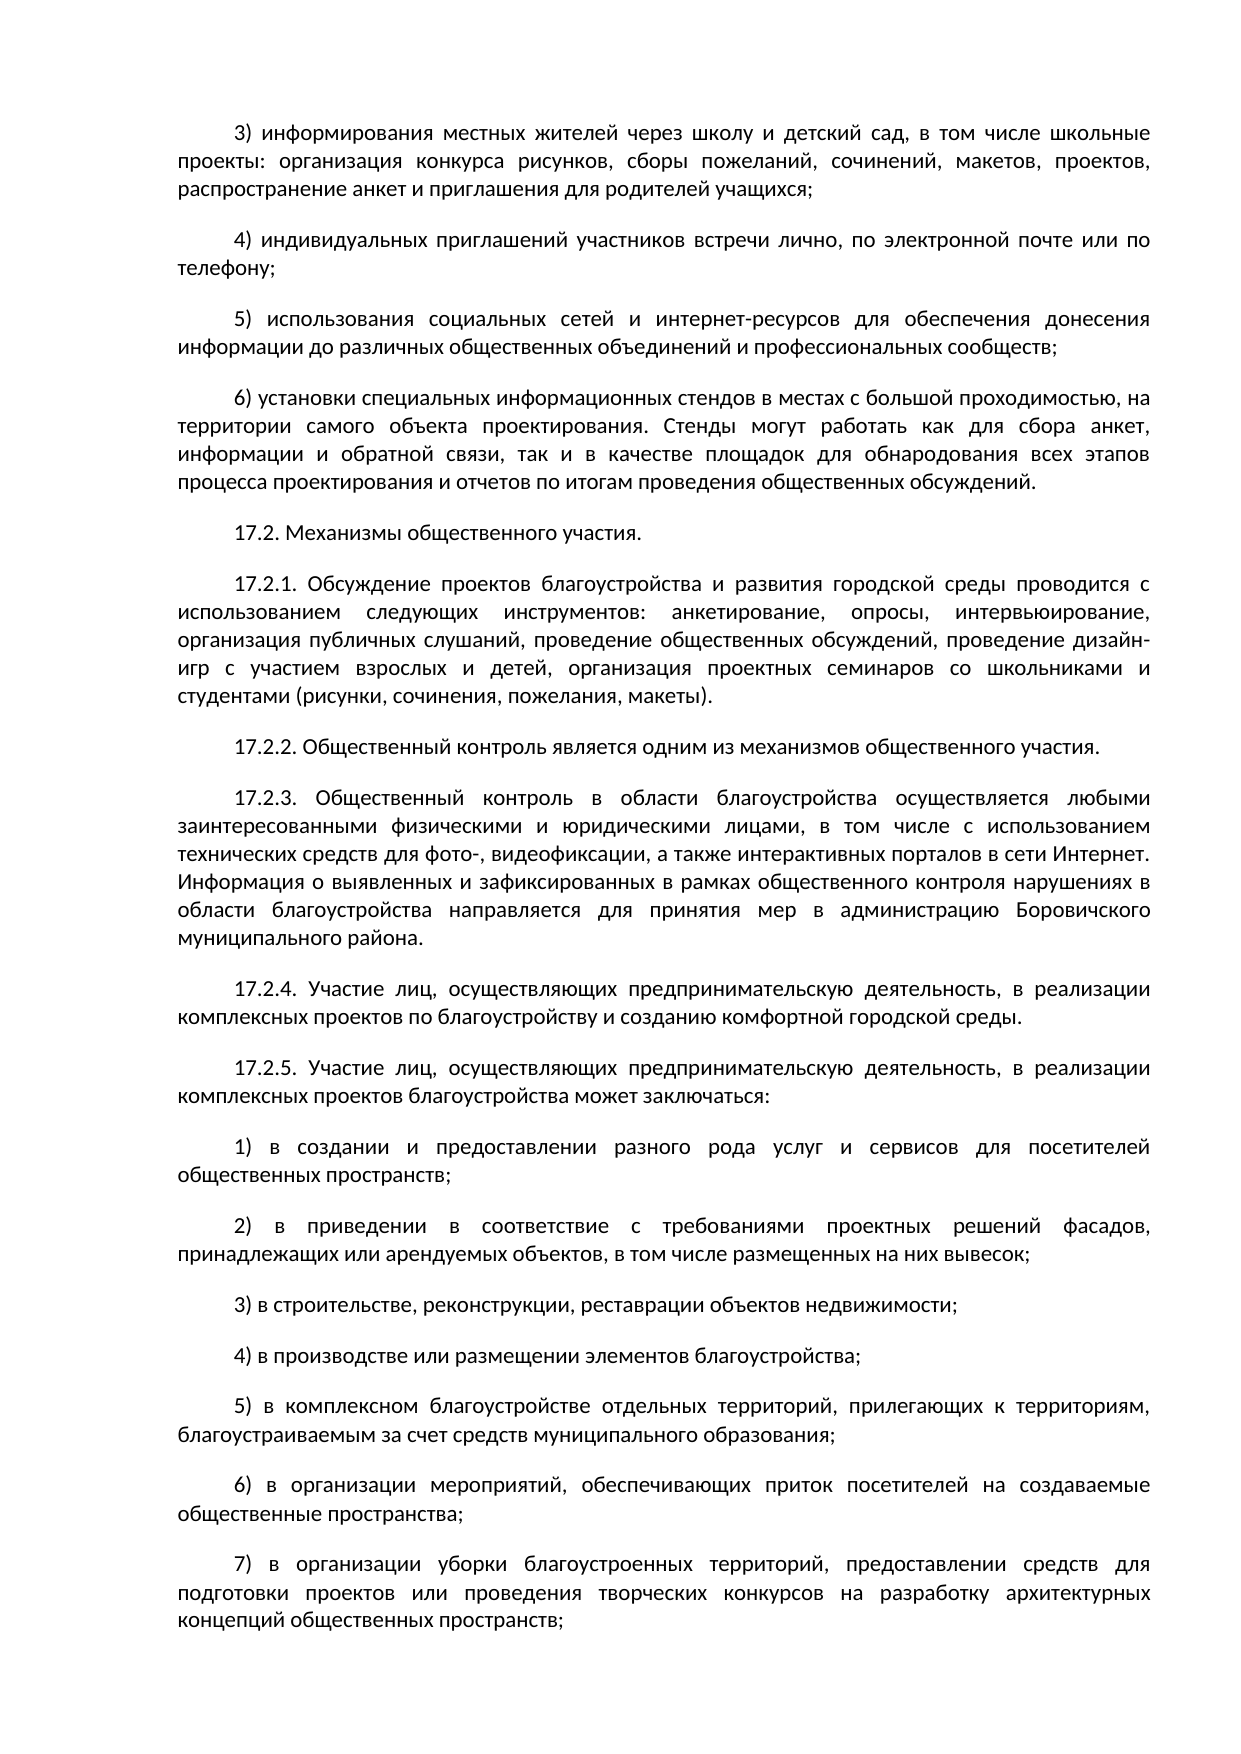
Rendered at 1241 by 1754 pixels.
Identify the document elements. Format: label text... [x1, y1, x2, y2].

text 3) информирования местных жителей через школу и детский сад, в том числе школьные проекты: организация конкурса рисунков, сборы пожеланий, сочинений, макетов, проектов, распространение анкет и приглашения для родителей учащихся; [177, 118, 1152, 202]
text 17.2.2. Общественный контроль является одним из механизмов общественного участия. [177, 732, 1152, 760]
text 2) в приведении в соответствие с требованиями проектных решений фасадов, принадлежащих или арендуемых объектов, в том числе размещенных на них вывесок; [177, 1211, 1152, 1267]
text 5) в комплексном благоустройстве отдельных территорий, прилегающих к территориям, благоустраиваемым за счет средств муниципального образования; [177, 1392, 1152, 1448]
text 6) в организации мероприятий, обеспечивающих приток посетителей на создаваемые общественные пространства; [177, 1471, 1152, 1527]
text 1) в создании и предоставлении разного рода услуг и сервисов для посетителей общественных пространств; [177, 1132, 1152, 1188]
text 17.2.3. Общественный контроль в области благоустройства осуществляется любыми заинтересованными физическими и юридическими лицами, в том числе с использованием технических средств для фото-, видеофиксации, а также интерактивных порталов в сети Интернет. Информация о выявленных и зафиксированных в рамках общественного контроля нарушениях в области благоустройства направляется для принятия мер в администрацию Боровичского муниципального района. [177, 783, 1152, 951]
text 4) в производстве или размещении элементов благоустройства; [177, 1341, 1152, 1369]
text 17.2.5. Участие лиц, осуществляющих предпринимательскую деятельность, в реализации комплексных проектов благоустройства может заключаться: [177, 1053, 1152, 1109]
text 4) индивидуальных приглашений участников встречи лично, по электронной почте или по телефону; [177, 225, 1152, 281]
text 17.2.4. Участие лиц, осуществляющих предпринимательскую деятельность, в реализации комплексных проектов по благоустройству и созданию комфортной городской среды. [177, 974, 1152, 1030]
text 6) установки специальных информационных стендов в местах с большой проходимостью, на территории самого объекта проектирования. Стенды могут работать как для сбора анкет, информации и обратной связи, так и в качестве площадок для обнародования всех этапов процесса проектирования и отчетов по итогам проведения общественных обсуждений. [177, 383, 1152, 495]
text 3) в строительстве, реконструкции, реставрации объектов недвижимости; [177, 1290, 1152, 1318]
text 5) использования социальных сетей и интернет-ресурсов для обеспечения донесения информации до различных общественных объединений и профессиональных сообществ; [177, 304, 1152, 360]
text 7) в организации уборки благоустроенных территорий, предоставлении средств для подготовки проектов или проведения творческих конкурсов на разработку архитектурных концепций общественных пространств; [177, 1549, 1152, 1634]
text 17.2. Механизмы общественного участия. [177, 518, 1152, 546]
text 17.2.1. Обсуждение проектов благоустройства и развития городской среды проводится с использованием следующих инструментов: анкетирование, опросы, интервьюирование, организация публичных слушаний, проведение общественных обсуждений, проведение дизайн-игр с участием взрослых и детей, организация проектных семинаров со школьниками и студентами (рисунки, сочинения, пожелания, макеты). [177, 569, 1152, 709]
